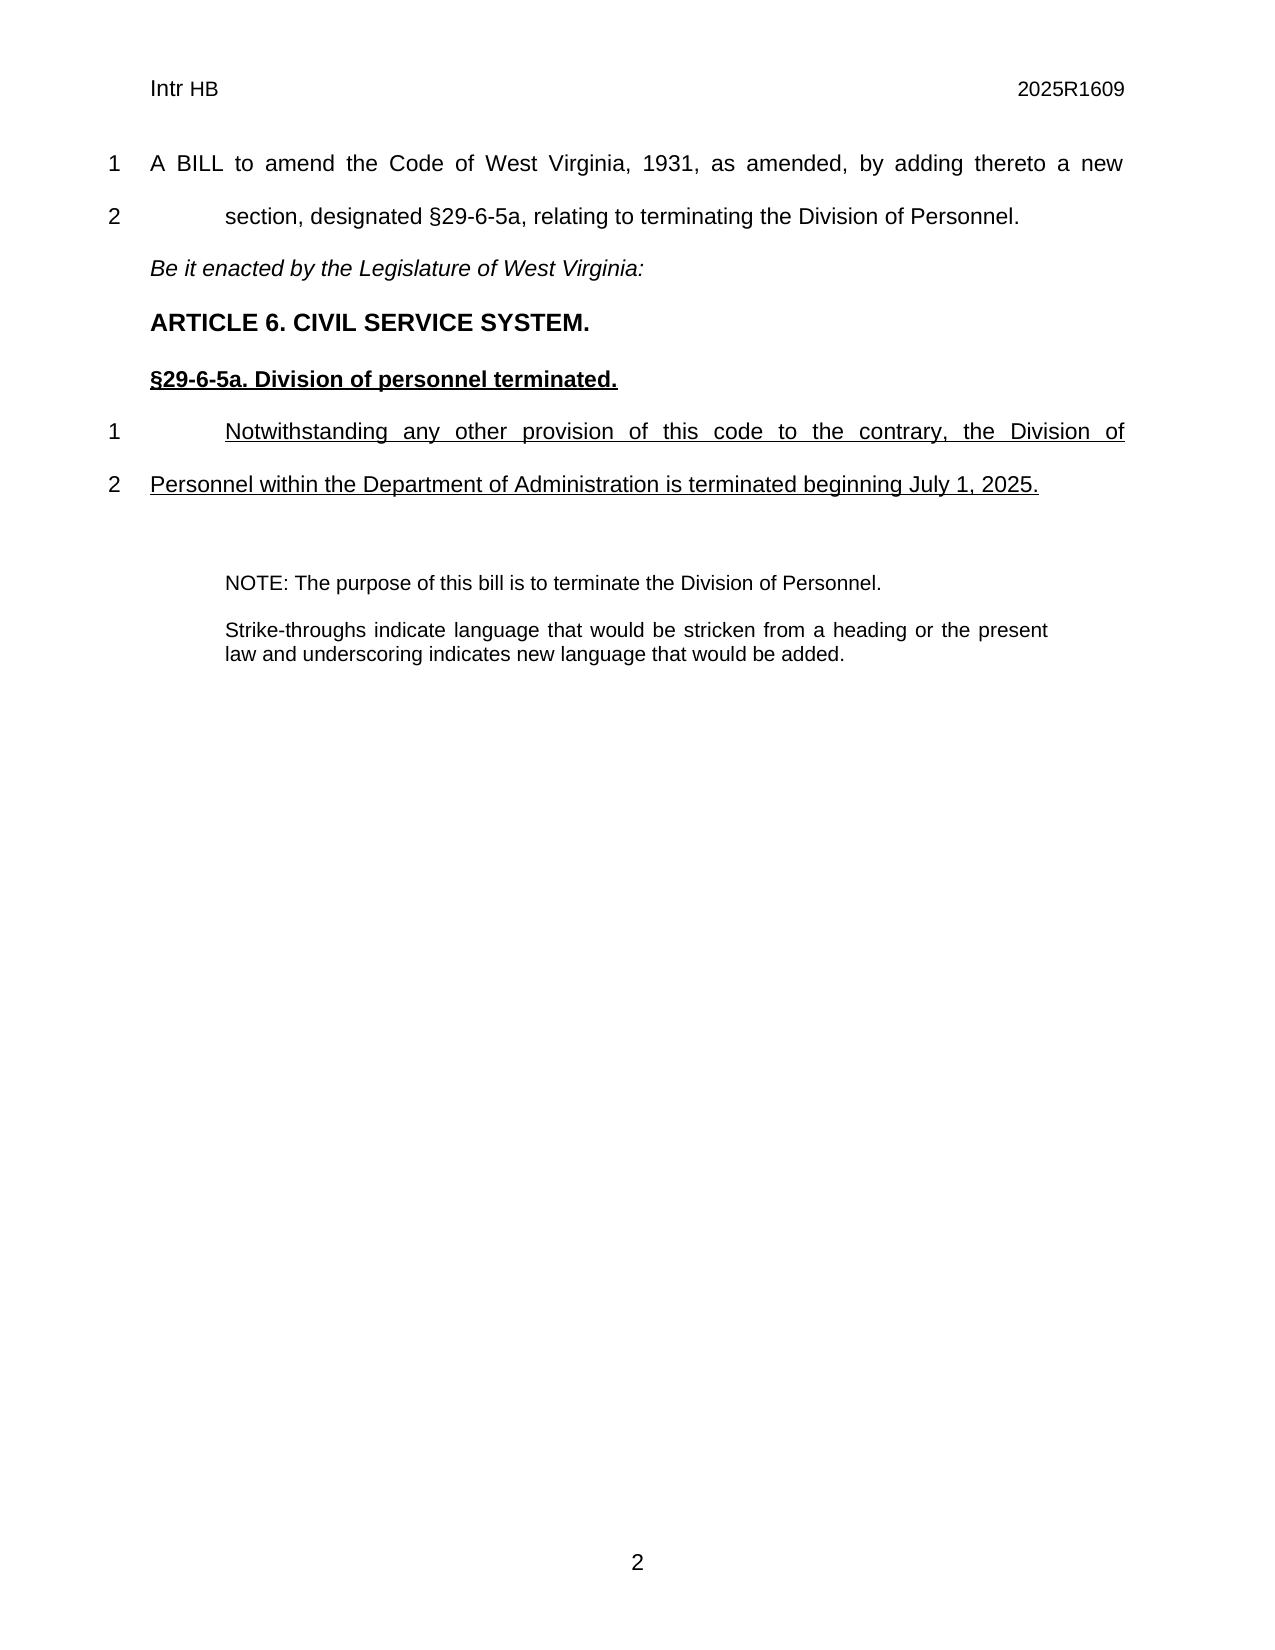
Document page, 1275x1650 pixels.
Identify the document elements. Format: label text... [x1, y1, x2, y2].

text NOTE: The purpose of this bill is to terminate the Division of Personnel. [225, 571, 1050, 594]
subtitle §29-6-5a. Division of personnel terminated. [150, 366, 1125, 392]
subtitle ARTICLE 6. Civil service system. [150, 308, 1125, 337]
text Notwithstanding any other provision of this code to the contrary, the Division of Personnel within the Department of Administration is terminated beginning July 1, 2025. [150, 418, 1125, 497]
title A BILL to amend the Code of West Virginia, 1931, as amended, by adding thereto a new section, designated §29-6-5a, relating to terminating the Division of Personnel. [150, 150, 1125, 229]
text Strike-throughs indicate language that would be stricken from a heading or the present law and underscoring indicates new language that would be added. [225, 617, 1050, 665]
text Be it enacted by the Legislature of West Virginia: [150, 255, 1125, 282]
